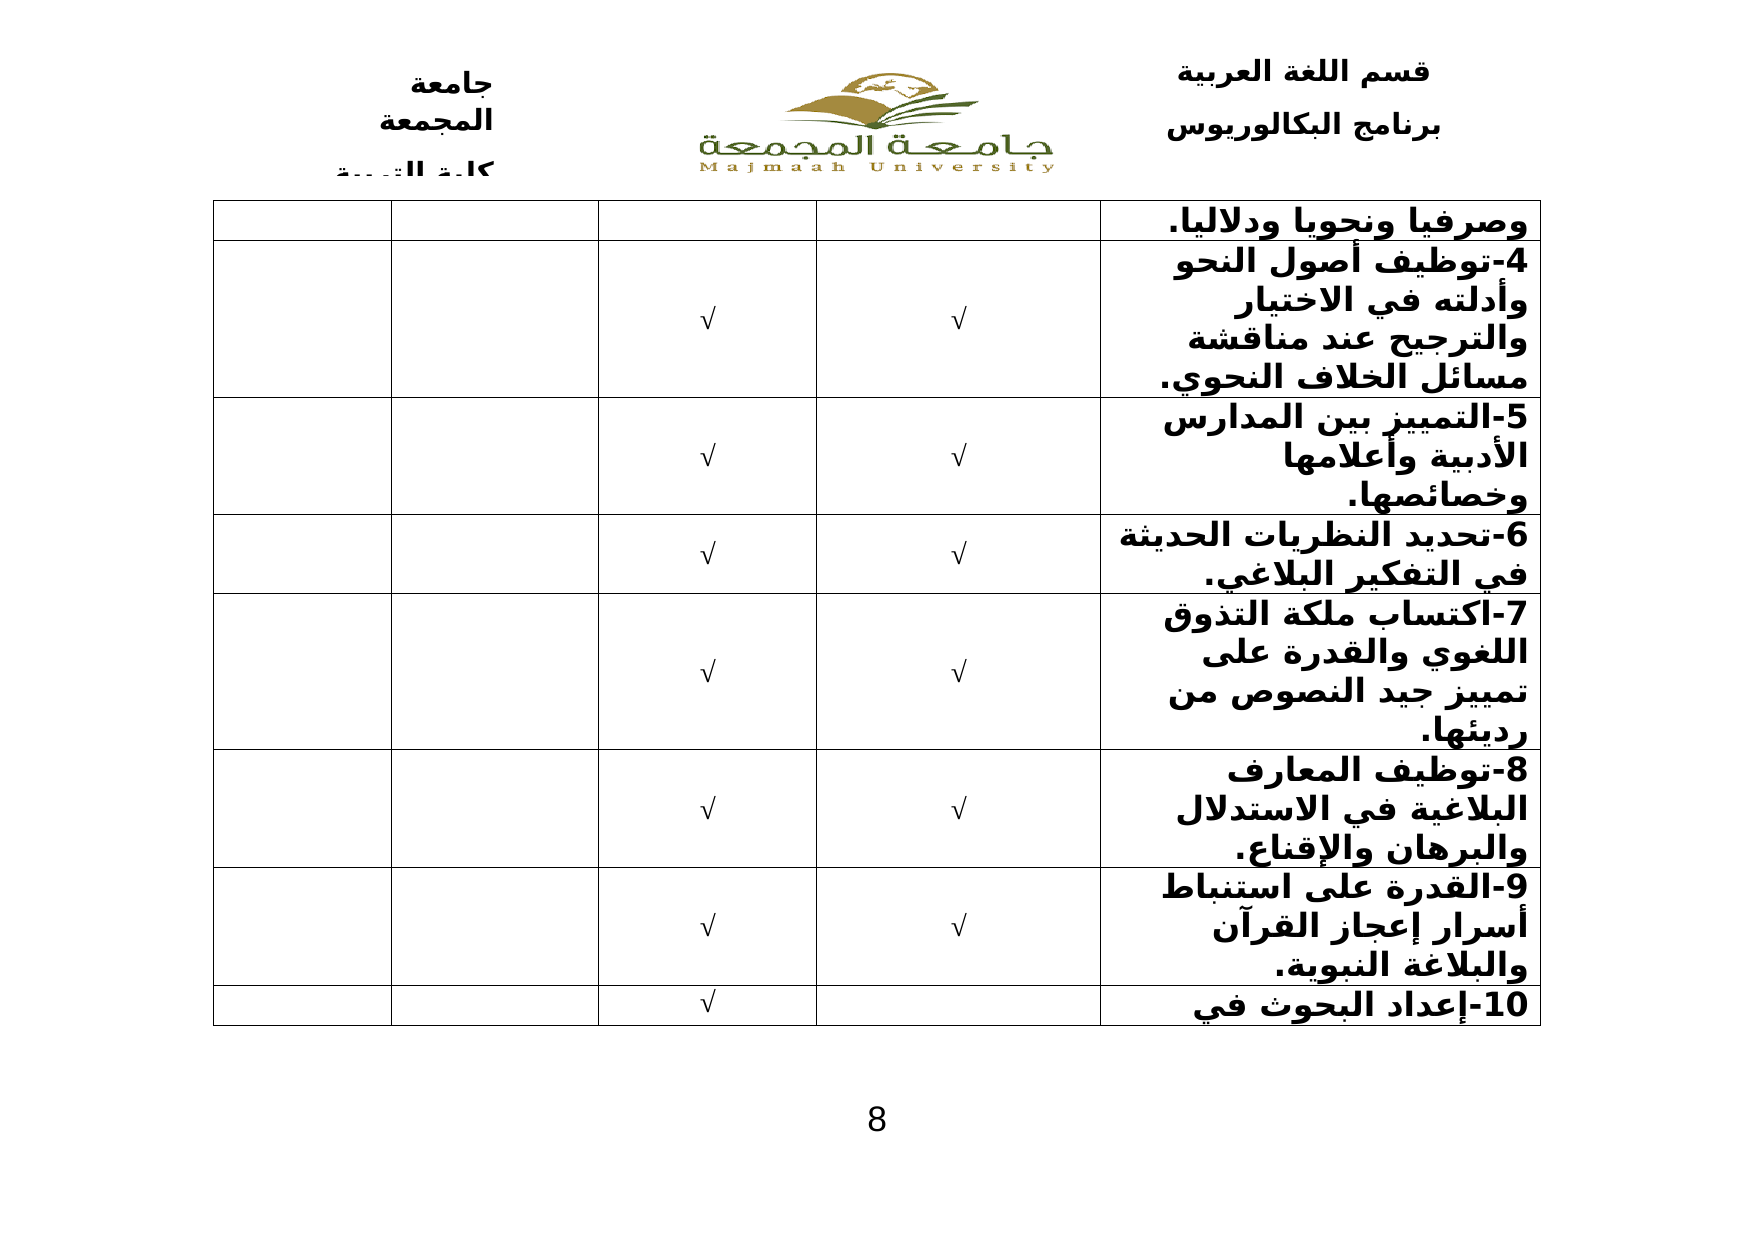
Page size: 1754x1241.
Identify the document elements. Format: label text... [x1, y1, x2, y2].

table_cell [392, 201, 598, 240]
table_cell [392, 594, 598, 749]
table_cell √ [599, 515, 816, 593]
table_cell 6-تحديد النظريات الحديثة في التفكير البلاغي. [1101, 515, 1540, 593]
table_cell 8-توظيف المعارف البلاغية في الاستدلال والبرهان والإقناع. [1101, 750, 1540, 867]
picture [699, 73, 1054, 173]
table_cell 7-اكتساب ملكة التذوق اللغوي والقدرة على تمييز جيد النصوص من رديئها. [1101, 594, 1540, 749]
table_cell 4-توظيف أصول النحو وأدلته في الاختيار والترجيح عند مناقشة مسائل الخلاف النحوي. [1101, 241, 1540, 397]
table_cell [214, 750, 391, 867]
table_cell √ [599, 868, 816, 984]
table_cell √ [817, 201, 1100, 240]
table_cell [392, 398, 598, 514]
table_cell √ [599, 201, 816, 240]
table_cell √ [817, 868, 1100, 984]
table_cell √ [817, 398, 1100, 514]
table_cell √ [817, 594, 1100, 749]
table_cell [214, 594, 391, 749]
table_cell [214, 201, 391, 240]
table_cell [392, 868, 598, 984]
table_cell 5-التمييز بين المدارس الأدبية وأعلامها وخصائصها. [1101, 398, 1540, 514]
table_cell [392, 750, 598, 867]
table_cell √ [599, 398, 816, 514]
table_cell 3-تحليل مفردات اللغة العربية وتراكيبها صوتيا وصرفيا ونحويا ودلاليا. [1101, 201, 1540, 240]
table_cell 10-إعداد البحوث في علوم اللغة العربية وفق أسس منهجية علمية. [1101, 986, 1540, 1025]
table_cell √ [817, 241, 1100, 397]
table_cell [392, 515, 598, 593]
table_cell [214, 986, 391, 1025]
table_cell [214, 515, 391, 593]
table_cell [817, 986, 1100, 1025]
table_cell √ [599, 241, 816, 397]
table_cell [392, 986, 598, 1025]
table_cell √ [599, 750, 816, 867]
table_cell 9-القدرة على استنباط أسرار إعجاز القرآن والبلاغة النبوية. [1101, 868, 1540, 984]
table_cell √ [599, 986, 816, 1025]
table_cell [214, 241, 391, 397]
table_cell [214, 868, 391, 984]
table_cell √ [817, 515, 1100, 593]
table_cell [392, 241, 598, 397]
table_cell √ [817, 750, 1100, 867]
table_cell √ [599, 594, 816, 749]
table_cell [214, 398, 391, 514]
